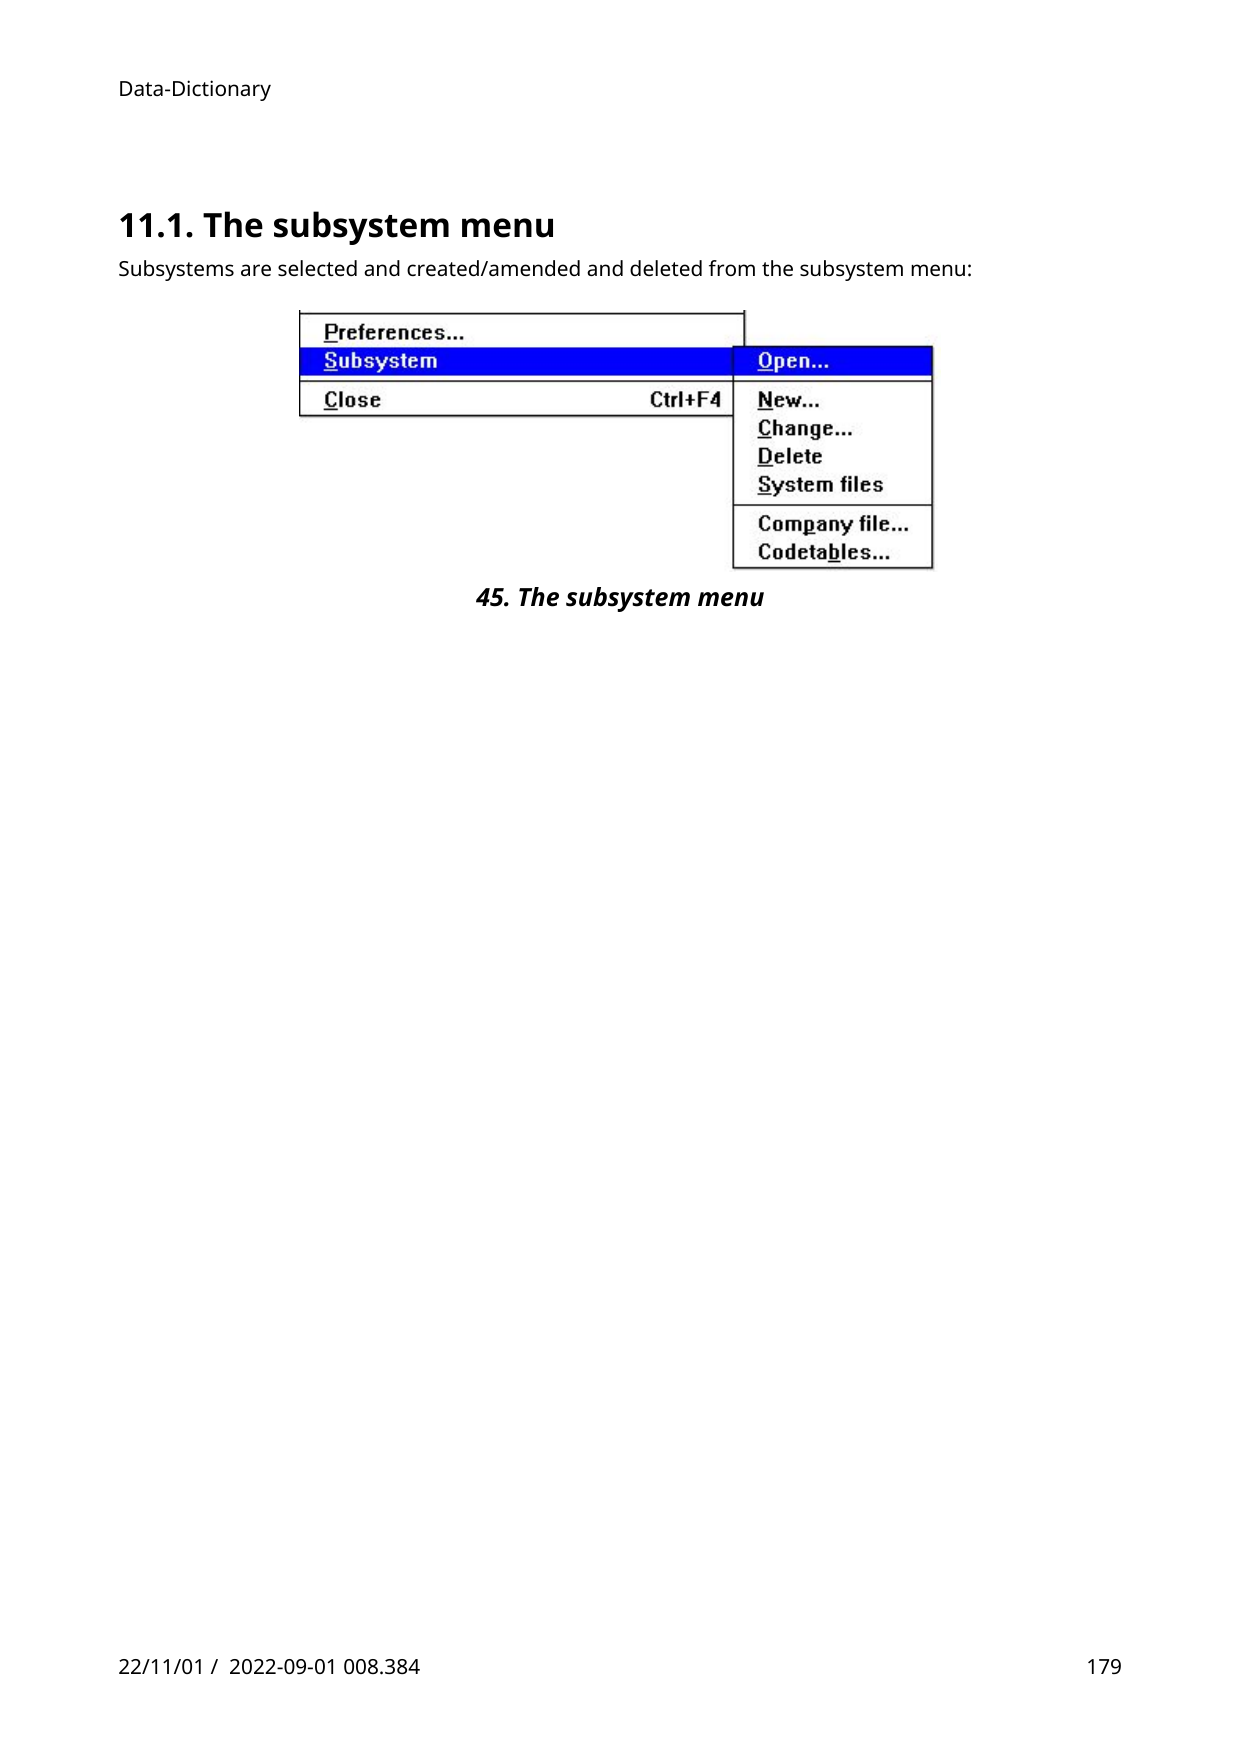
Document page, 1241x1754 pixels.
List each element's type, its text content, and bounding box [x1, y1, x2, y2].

subtitle 11.1. The subsystem menu [118, 202, 1122, 248]
subtitle 45. The subsystem menu [118, 580, 1122, 614]
picture [299, 310, 941, 572]
text Subsystems are selected and created/amended and deleted from the subsystem menu: [118, 254, 1122, 282]
